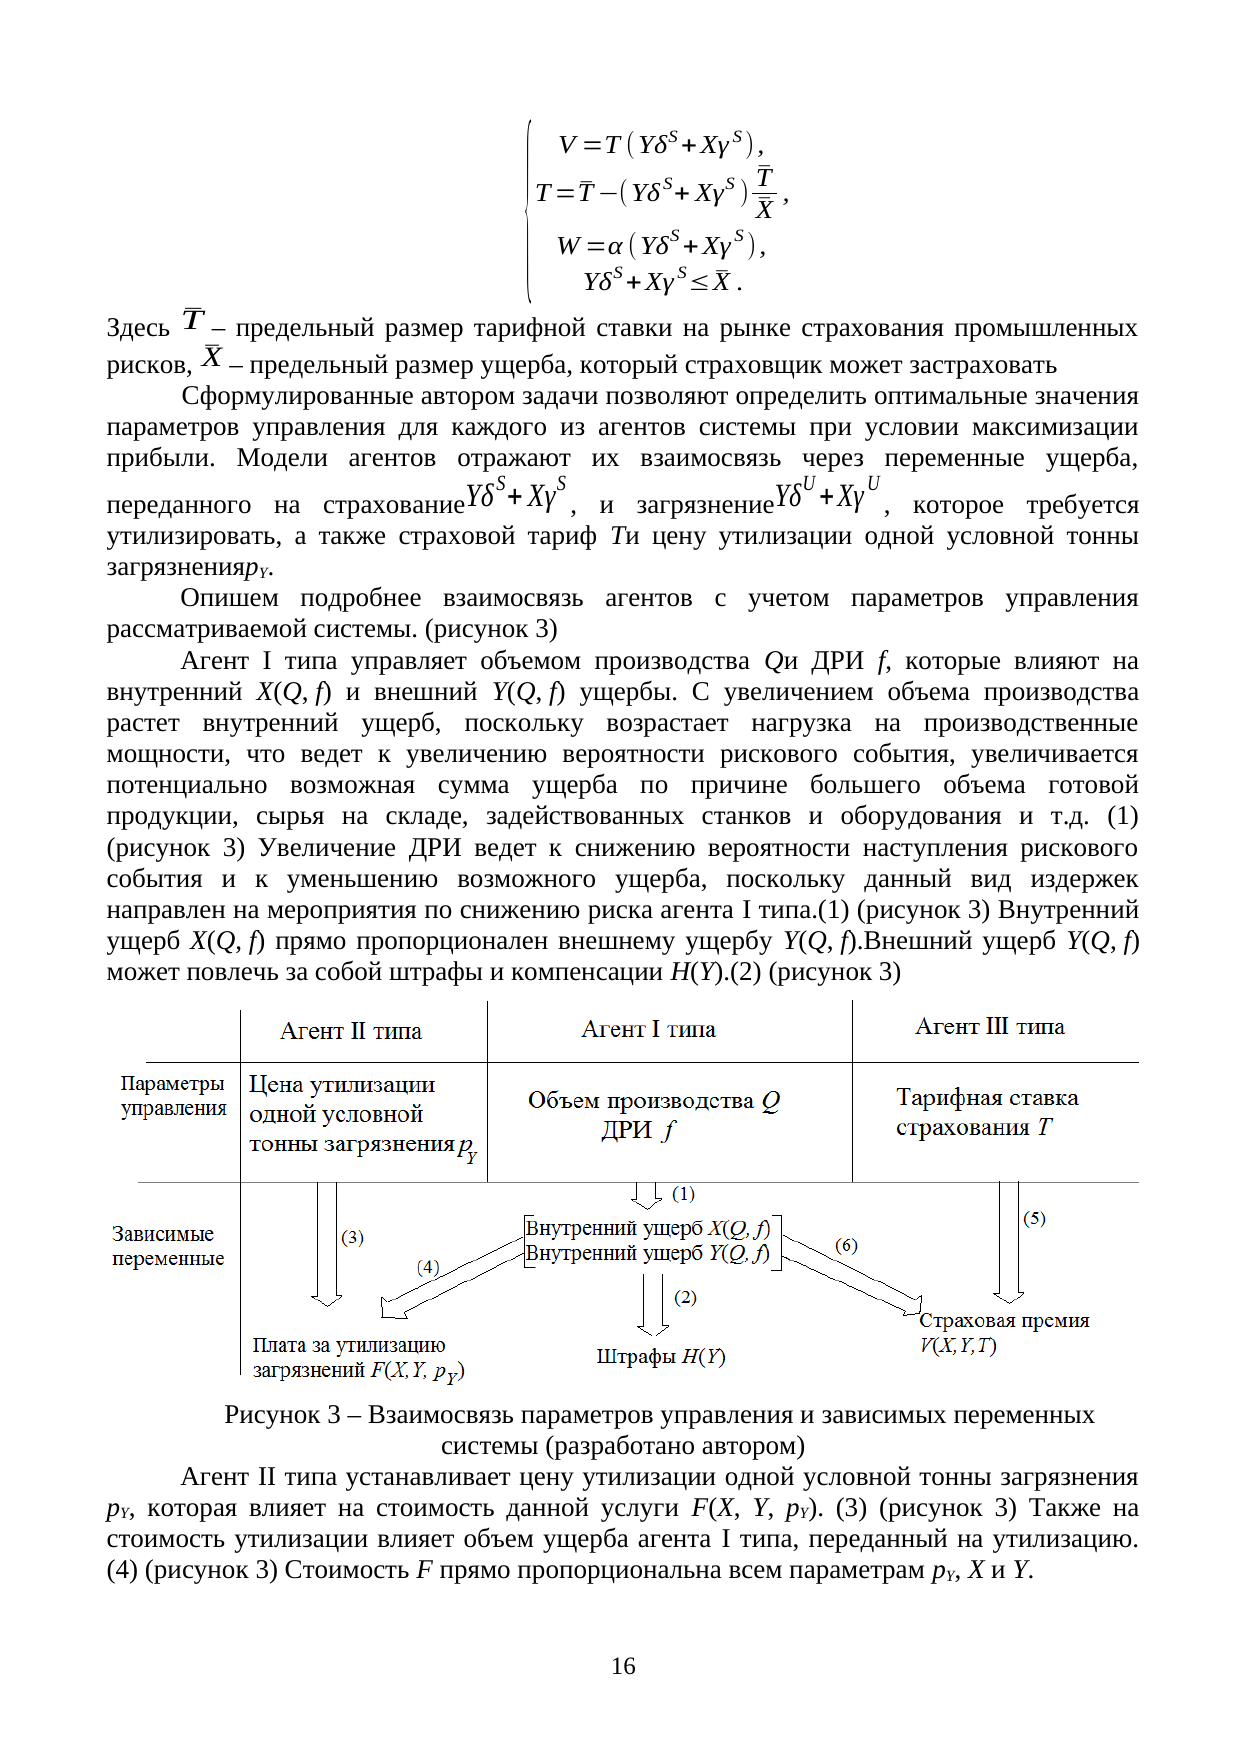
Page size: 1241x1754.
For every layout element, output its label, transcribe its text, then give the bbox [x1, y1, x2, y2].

text Агент I типа управляет объемом производства Qи ДРИ f, которые влияют на внутренний X(Q, f) и внешний Y(Q, f) ущербы. С увеличением объема производства растет внутренний ущерб, поскольку возрастает нагрузка на производственные мощности, что ведет к увеличению вероятности рискового события, увеличивается потенциально возможная сумма ущерба по причине большего объема готовой продукции, сырья на складе, задействованных станков и оборудования и т.д. (1) (рисунок 3) Увеличение ДРИ ведет к снижению вероятности наступления рискового события и к уменьшению возможного ущерба, поскольку данный вид издержек направлен на мероприятия по снижению риска агента I типа.(1) (рисунок 3) Внутренний ущерб X(Q, f) прямо пропорционален внешнему ущербу Y(Q, f).Внешний ущерб Y(Q, f) может повлечь за собой штрафы и компенсации H(Y).(2) (рисунок 3) [106, 644, 1140, 986]
text Агент II типа устанавливает цену утилизации одной условной тонны загрязнения pY, которая влияет на стоимость данной услуги F(X, Y, pY). (3) (рисунок 3) Также на стоимость утилизации влияет объем ущерба агента I типа, переданный на утилизацию. (4) (рисунок 3) Стоимость F прямо пропорциональна всем параметрам pY, X и Y. [106, 1460, 1140, 1584]
text Рисунок 3 – Взаимосвязь параметров управления и зависимых переменных системы (разработано автором) [106, 1398, 1140, 1460]
text Опишем подробнее взаимосвязь агентов с учетом параметров управления рассматриваемой системы. (рисунок 3) [106, 581, 1140, 644]
text Сформулированные автором задачи позволяют определить оптимальные значения параметров управления для каждого из агентов системы при условии максимизации прибыли. Модели агентов отражают их взаимосвязь через переменные ущерба, переданного на страхование, и загрязнение, которое требуется утилизировать, а также страховой тариф Tи цену утилизации одной условной тонны загрязненияpY. [106, 379, 1140, 581]
picture [107, 986, 1139, 1398]
text Здесь – предельный размер тарифной ставки на рынке страхования промышленных рисков, – предельный размер ущерба, который страховщик может застраховать [106, 305, 1140, 379]
